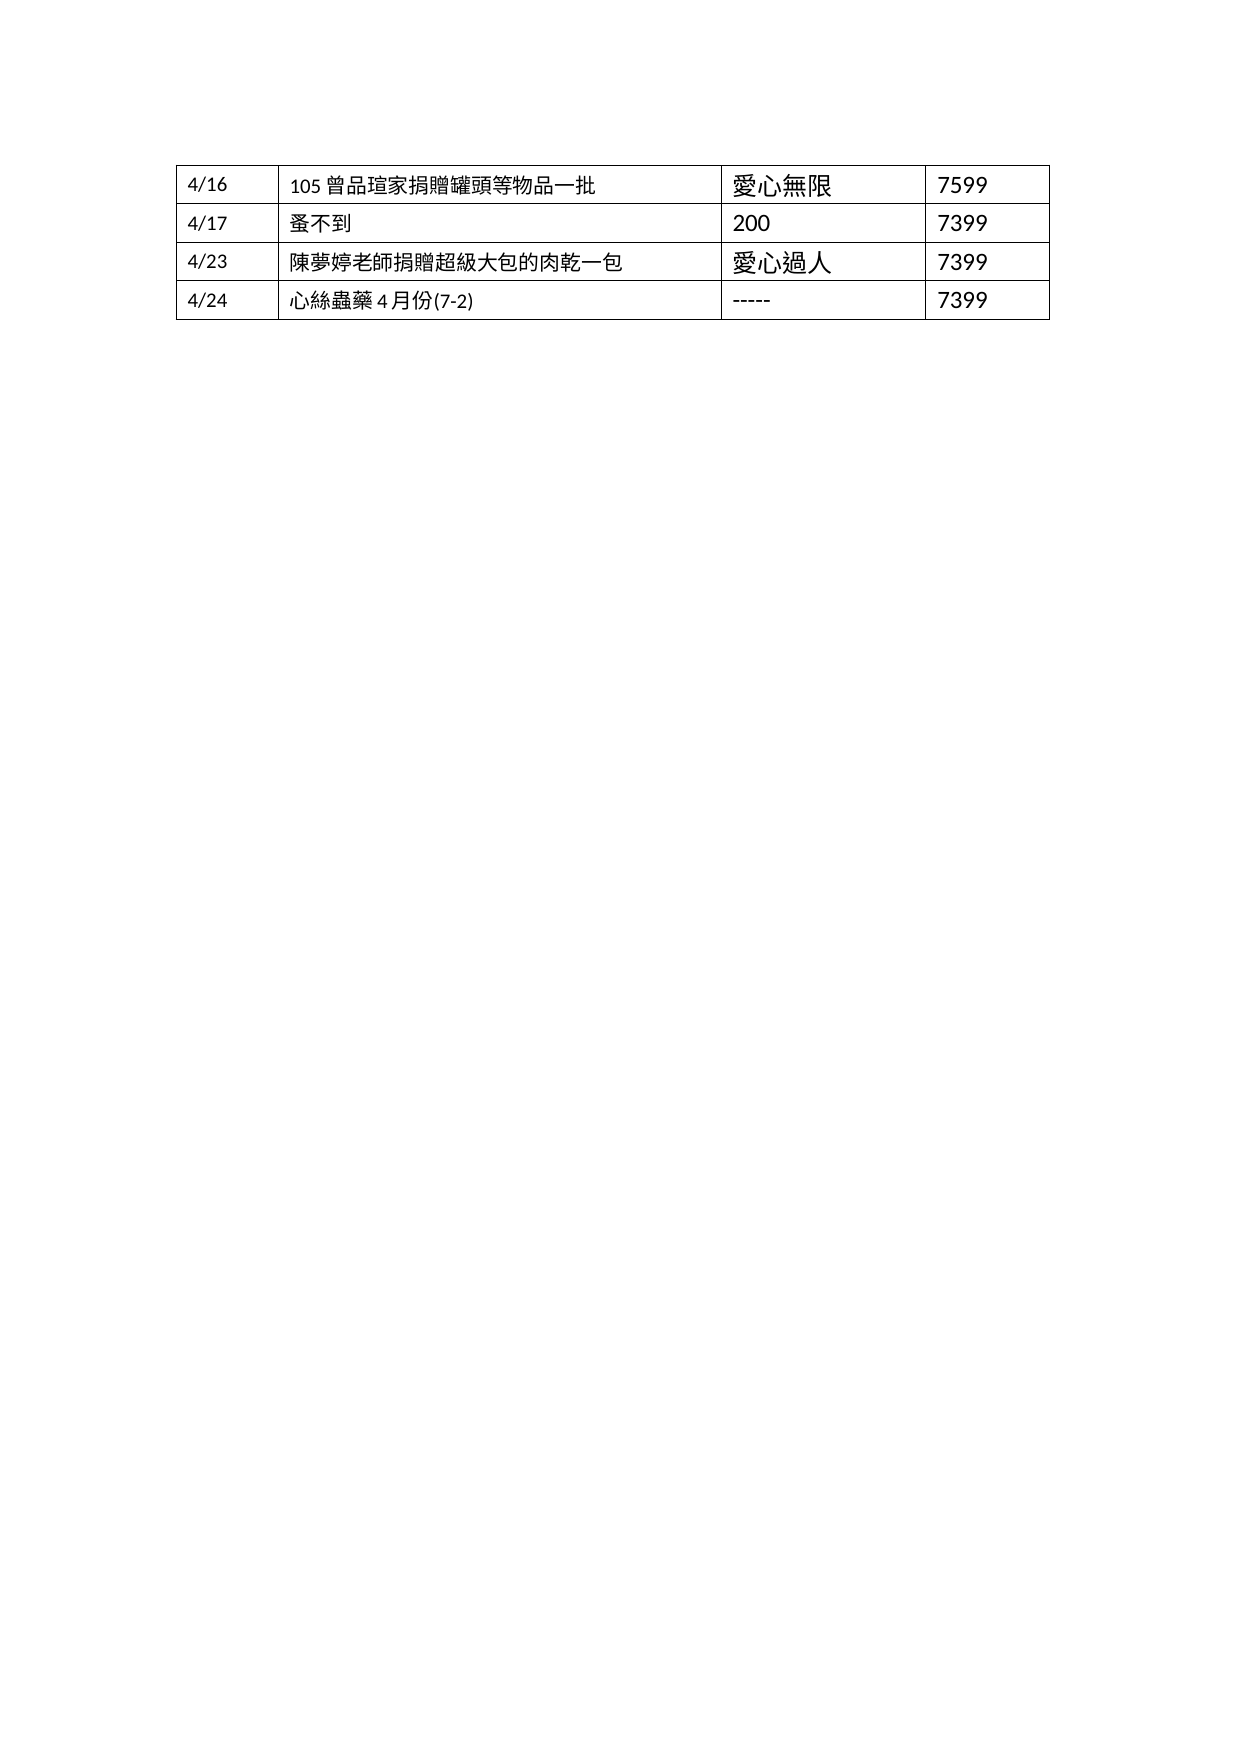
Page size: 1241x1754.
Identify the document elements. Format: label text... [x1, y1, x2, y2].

table_cell 4/17 [177, 204, 278, 242]
table_cell 蚤不到 [279, 204, 721, 242]
table_cell 7399 [926, 204, 1049, 242]
table_cell ----- [722, 281, 925, 319]
table_cell 200 [722, 204, 925, 242]
table_cell 7599 [926, 166, 1049, 203]
table_cell 4/23 [177, 243, 278, 280]
table_cell 愛心過人 [722, 243, 925, 280]
table_cell 心絲蟲藥4月份(7-2) [279, 281, 721, 319]
table_cell 愛心無限 [722, 166, 925, 203]
table_cell 7399 [926, 243, 1049, 280]
table_cell 陳夢婷老師捐贈超級大包的肉乾一包 [279, 243, 721, 280]
table_cell 7399 [926, 281, 1049, 319]
table_cell 4/16 [177, 166, 278, 203]
table_cell 4/24 [177, 281, 278, 319]
table_cell 105曾品瑄家捐贈罐頭等物品一批 [279, 166, 721, 203]
